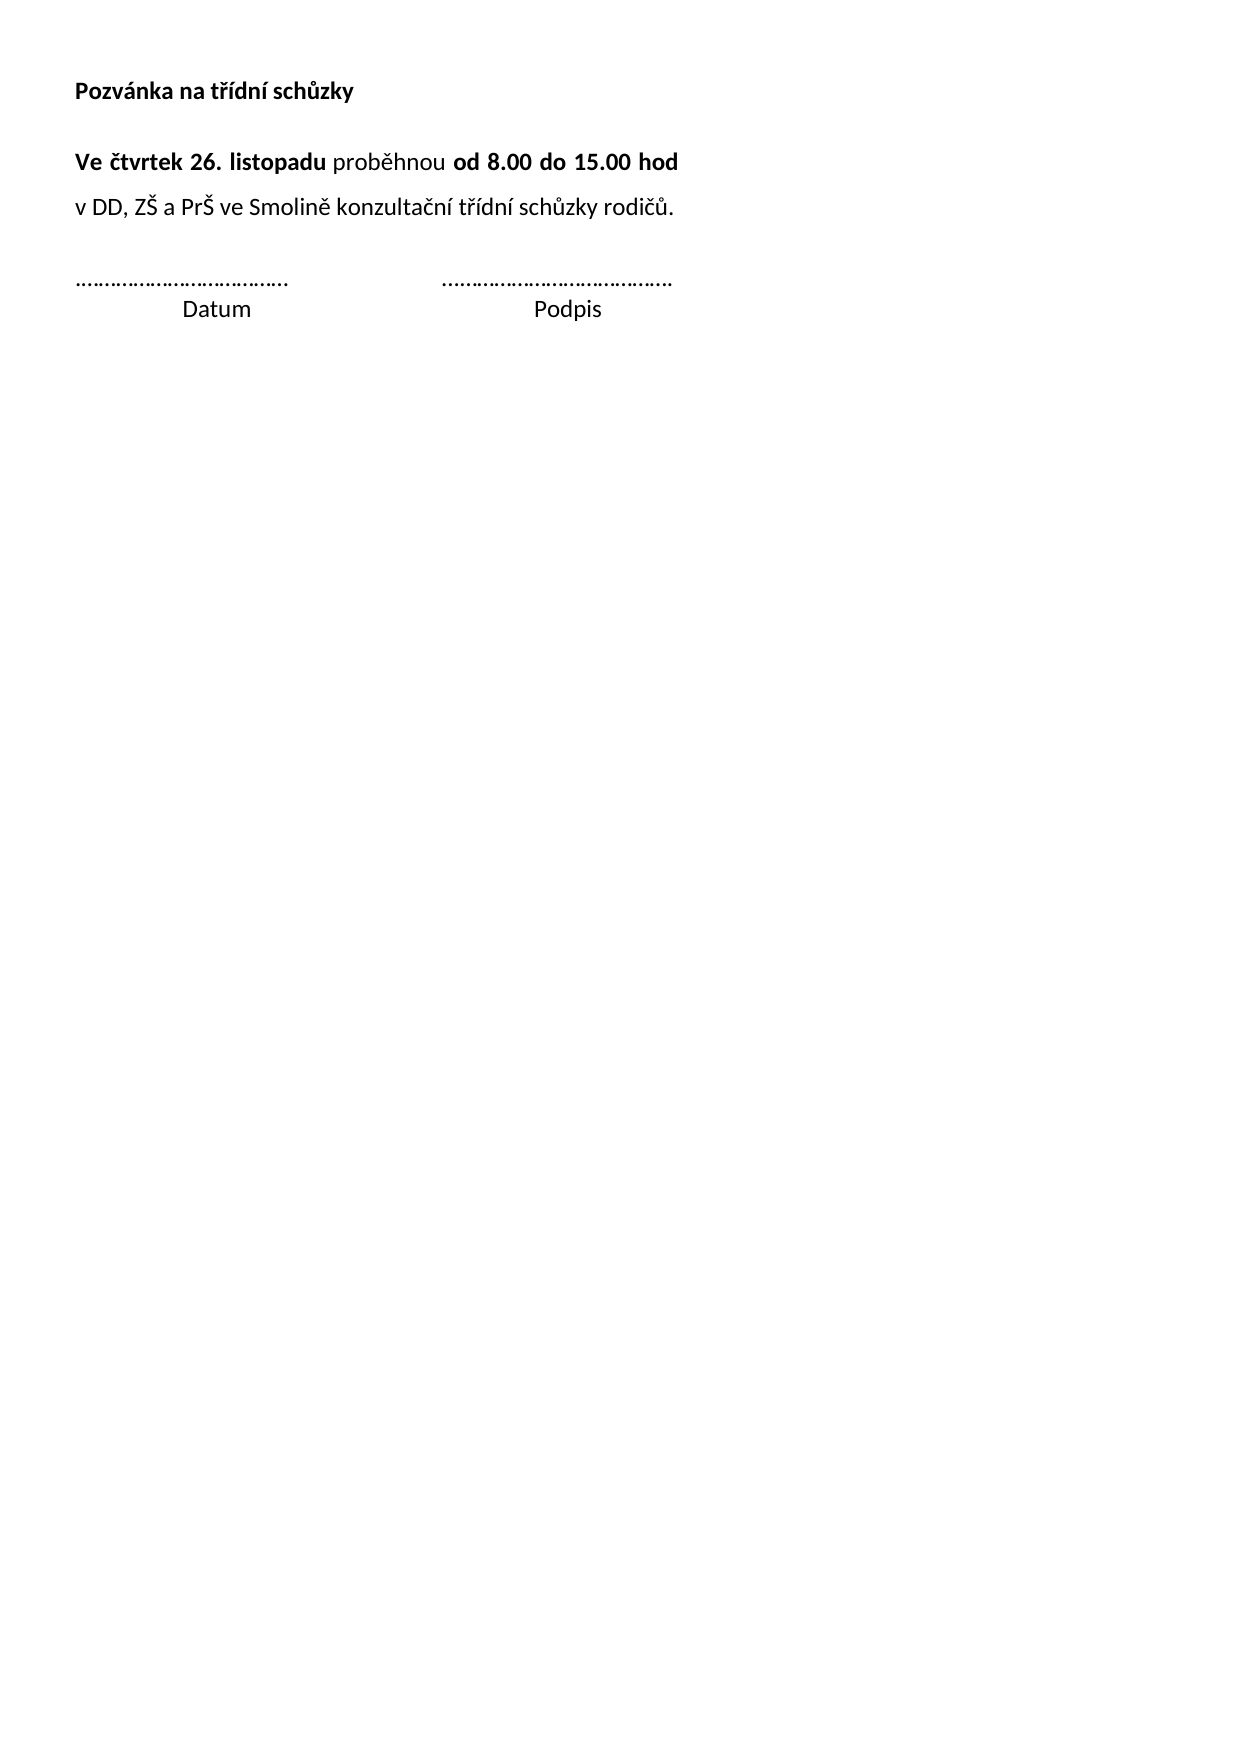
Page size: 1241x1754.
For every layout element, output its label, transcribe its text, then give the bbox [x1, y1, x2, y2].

text Pozvánka na třídní schůzky [75, 75, 679, 106]
text .……………………………… ...………………………………. [75, 262, 679, 293]
text Ve čtvrtek 26. listopadu proběhnou od 8.00 do 15.00 hod v DD, ZŠ a PrŠ ve Smolině konzultační třídní schůzky rodičů. [75, 146, 679, 222]
text Datum Podpis [75, 293, 679, 323]
